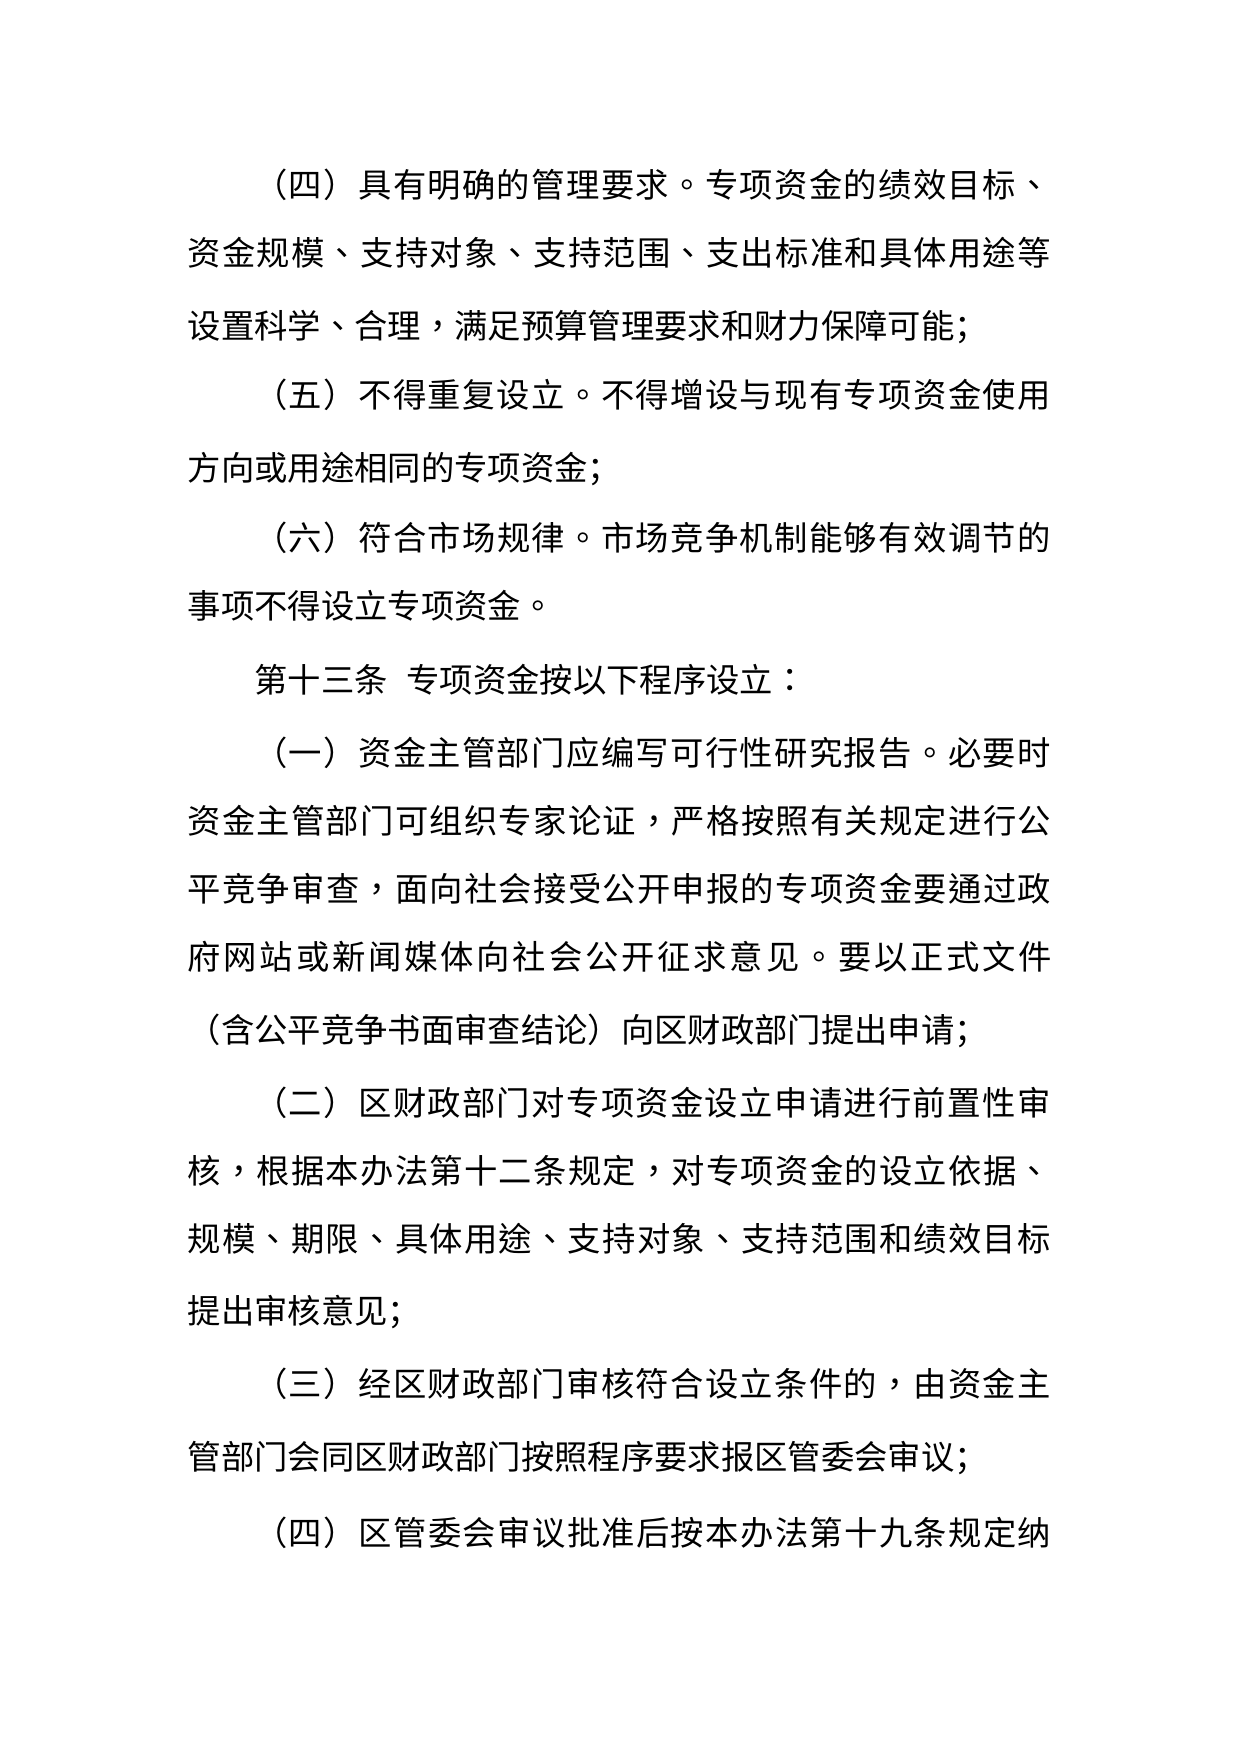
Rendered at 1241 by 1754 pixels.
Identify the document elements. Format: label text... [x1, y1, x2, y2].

text （四）具有明确的管理要求。专项资金的绩效目标、资金规模、支持对象、支持范围、支出标准和具体用途等设置科学、合理，满足预算管理要求和财力保障可能； [187, 162, 1053, 348]
text （六）符合市场规律。市场竞争机制能够有效调节的事项不得设立专项资金。 [187, 514, 1053, 628]
text 第十三条 专项资金按以下程序设立： [187, 654, 1053, 702]
text （一）资金主管部门应编写可行性研究报告。必要时资金主管部门可组织专家论证，严格按照有关规定进行公平竞争审查，面向社会接受公开申报的专项资金要通过政府网站或新闻媒体向社会公开征求意见。要以正式文件（含公平竞争书面审查结论）向区财政部门提出申请； [187, 730, 1053, 1052]
text （二）区财政部门对专项资金设立申请进行前置性审核，根据本办法第十二条规定，对专项资金的设立依据、规模、期限、具体用途、支持对象、支持范围和绩效目标提出审核意见； [187, 1079, 1053, 1334]
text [187, 1507, 1053, 1555]
text （三）经区财政部门审核符合设立条件的，由资金主管部门会同区财政部门按照程序要求报区管委会审议； [187, 1361, 1053, 1479]
text （五）不得重复设立。不得增设与现有专项资金使用方向或用途相同的专项资金； [187, 372, 1053, 490]
